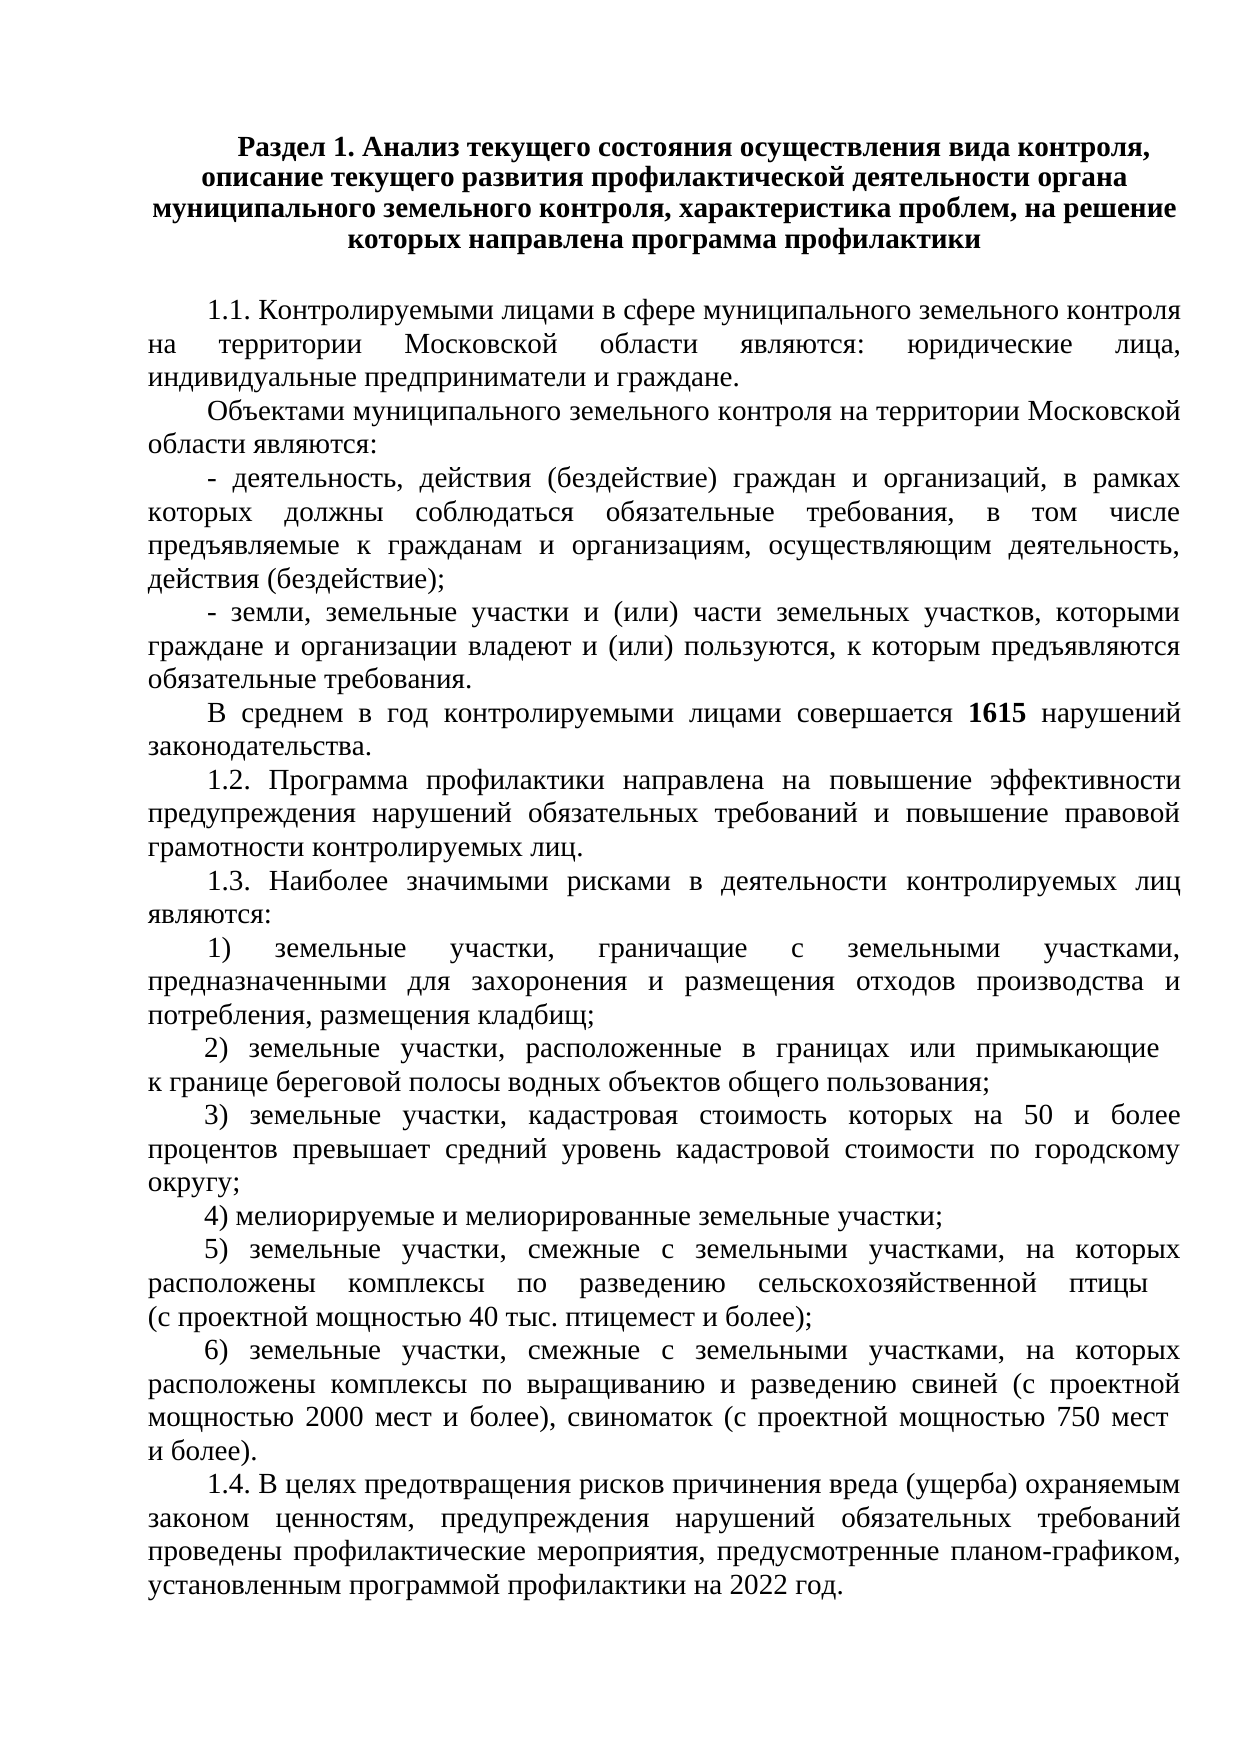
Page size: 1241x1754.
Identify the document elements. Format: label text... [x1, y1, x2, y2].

text 5) земельные участки, смежные с земельными участками, на которых расположены комплексы по разведению сельскохозяйственной птицы (с проектной мощностью 40 тыс. птицемест и более); [148, 1232, 1181, 1332]
text - земли, земельные участки и (или) части земельных участков, которыми граждане и организации владеют и (или) пользуются, к которым предъявляются обязательные требования. [148, 594, 1181, 695]
text В среднем в год контролируемыми лицами совершается 1615 нарушений законодательства. [148, 695, 1181, 762]
text 1.2. Программа профилактики направлена на повышение эффективности предупреждения нарушений обязательных требований и повышение правовой грамотности контролируемых лиц. [148, 762, 1181, 863]
text 1.3. Наиболее значимыми рисками в деятельности контролируемых лиц являются: [148, 863, 1181, 930]
text 1) земельные участки, граничащие с земельными участками, предназначенными для захоронения и размещения отходов производства и потребления, размещения кладбищ; [148, 930, 1181, 1030]
text 1.4. В целях предотвращения рисков причинения вреда (ущерба) охраняемым законом ценностям, предупреждения нарушений обязательных требований проведены профилактические мероприятия, предусмотренные планом-графиком, установленным программой профилактики на 2022 год. [148, 1466, 1181, 1601]
text 1.1. Контролируемыми лицами в сфере муниципального земельного контроля на территории Московской области являются: юридические лица, индивидуальные предприниматели и граждане. [148, 292, 1181, 393]
text Объектами муниципального земельного контроля на территории Московской области являются: [148, 393, 1181, 460]
text 2) земельные участки, расположенные в границах или примыкающие к границе береговой полосы водных объектов общего пользования; [148, 1030, 1181, 1097]
text 4) мелиорируемые и мелиорированные земельные участки; [148, 1198, 1181, 1232]
text 6) земельные участки, смежные с земельными участками, на которых расположены комплексы по выращиванию и разведению свиней (с проектной мощностью 2000 мест и более), свиноматок (с проектной мощностью 750 мест и более). [148, 1332, 1181, 1466]
text - деятельность, действия (бездействие) граждан и организаций, в рамках которых должны соблюдаться обязательные требования, в том числе предъявляемые к гражданам и организациям, осуществляющим деятельность, действия (бездействие); [148, 460, 1181, 594]
text 3) земельные участки, кадастровая стоимость которых на 50 и более процентов превышает средний уровень кадастровой стоимости по городскому округу; [148, 1097, 1181, 1198]
subtitle Раздел 1. Анализ текущего состояния осуществления вида контроля, описание текущего развития профилактической деятельности органа муниципального земельного контроля, характеристика проблем, на решение которых направлена программа профилактики [148, 132, 1181, 254]
